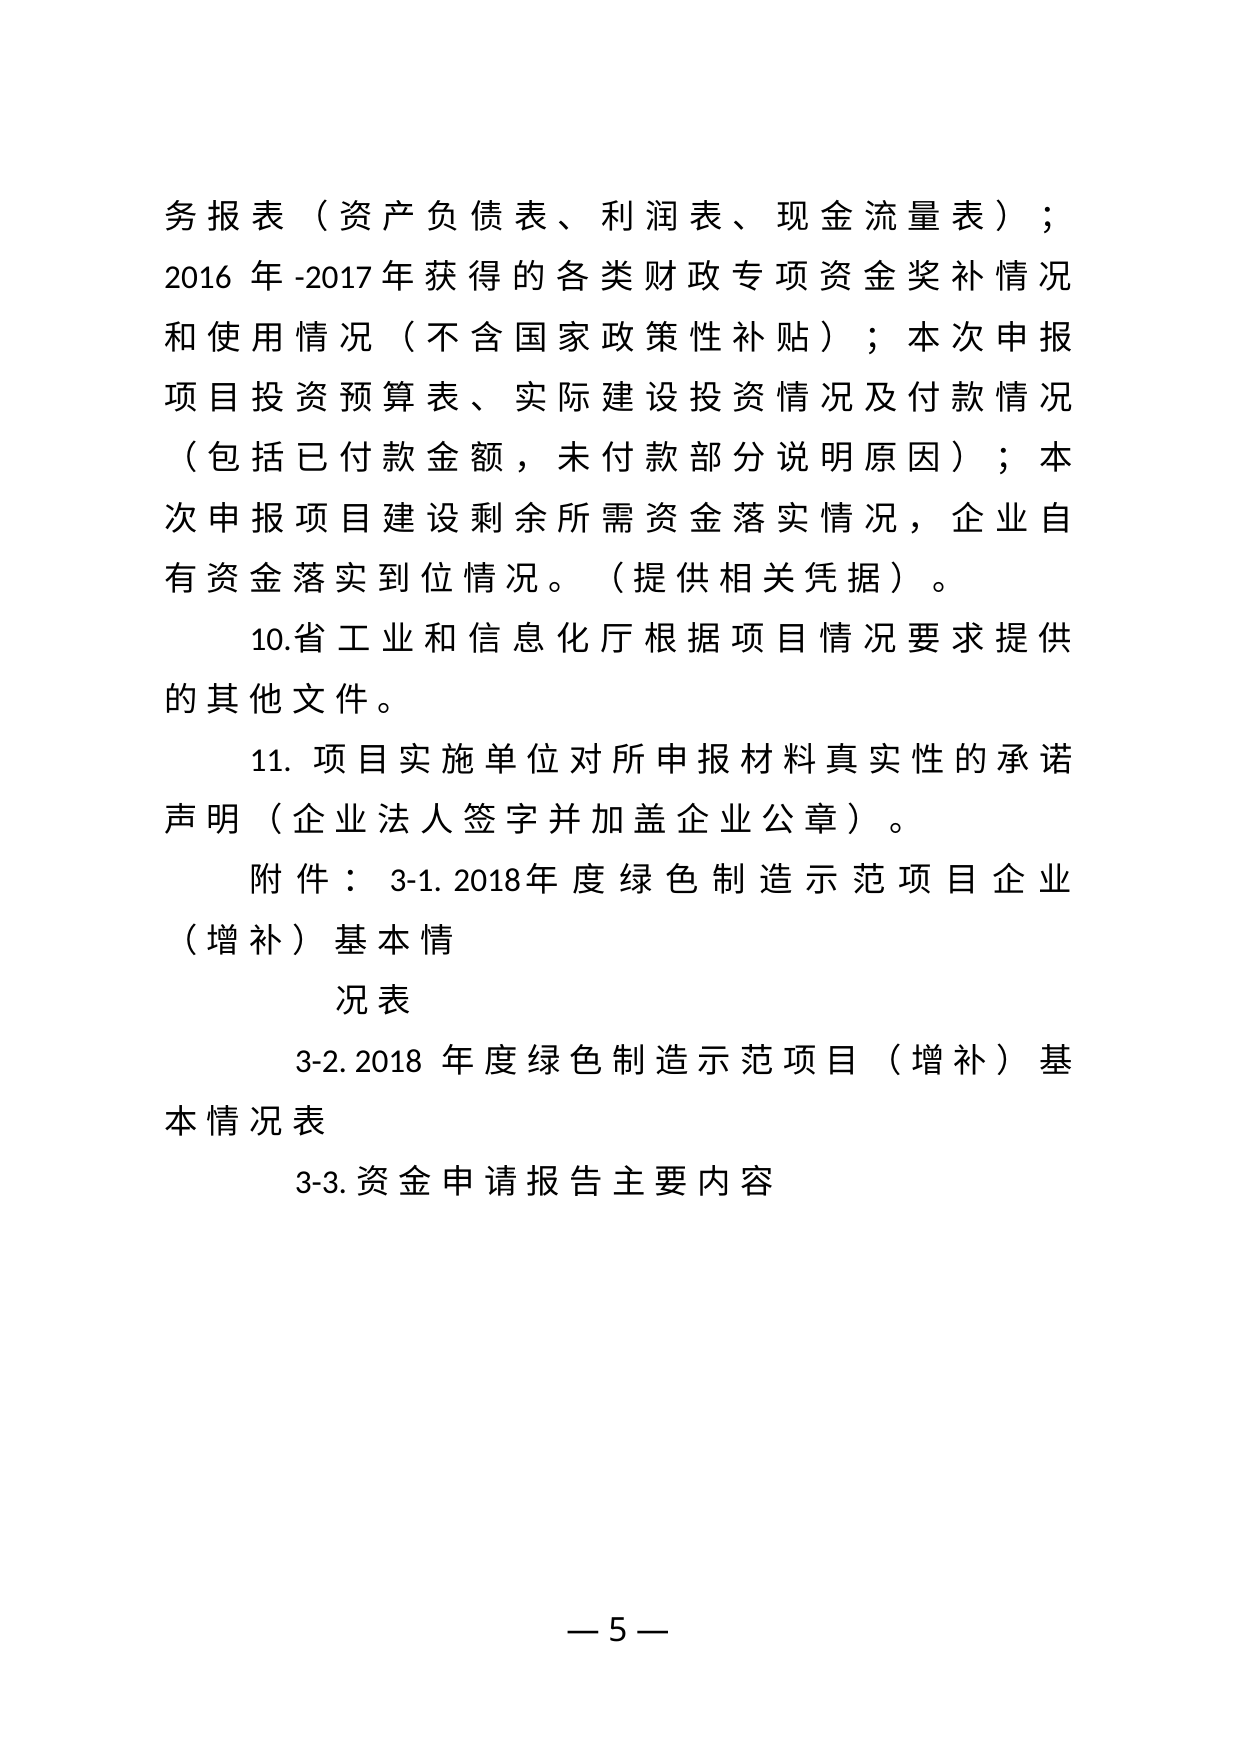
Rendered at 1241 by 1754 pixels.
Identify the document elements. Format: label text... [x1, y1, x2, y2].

text 况表 [164, 968, 1082, 1028]
text 附件：3-1. 2018年度绿色制造示范项目企业（增补）基本情 [164, 847, 1082, 968]
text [164, 184, 1082, 606]
text 11. 项目实施单位对所申报材料真实性的承诺声明（企业法人签字并加盖企业公章）。 [164, 727, 1082, 847]
text 3-3. 资金申请报告主要内容 [164, 1149, 1082, 1209]
text 3-2. 2018年度绿色制造示范项目（增补）基本情况表 [164, 1028, 1082, 1149]
text 10.省工业和信息化厅根据项目情况要求提供的其他文件。 [164, 606, 1082, 727]
